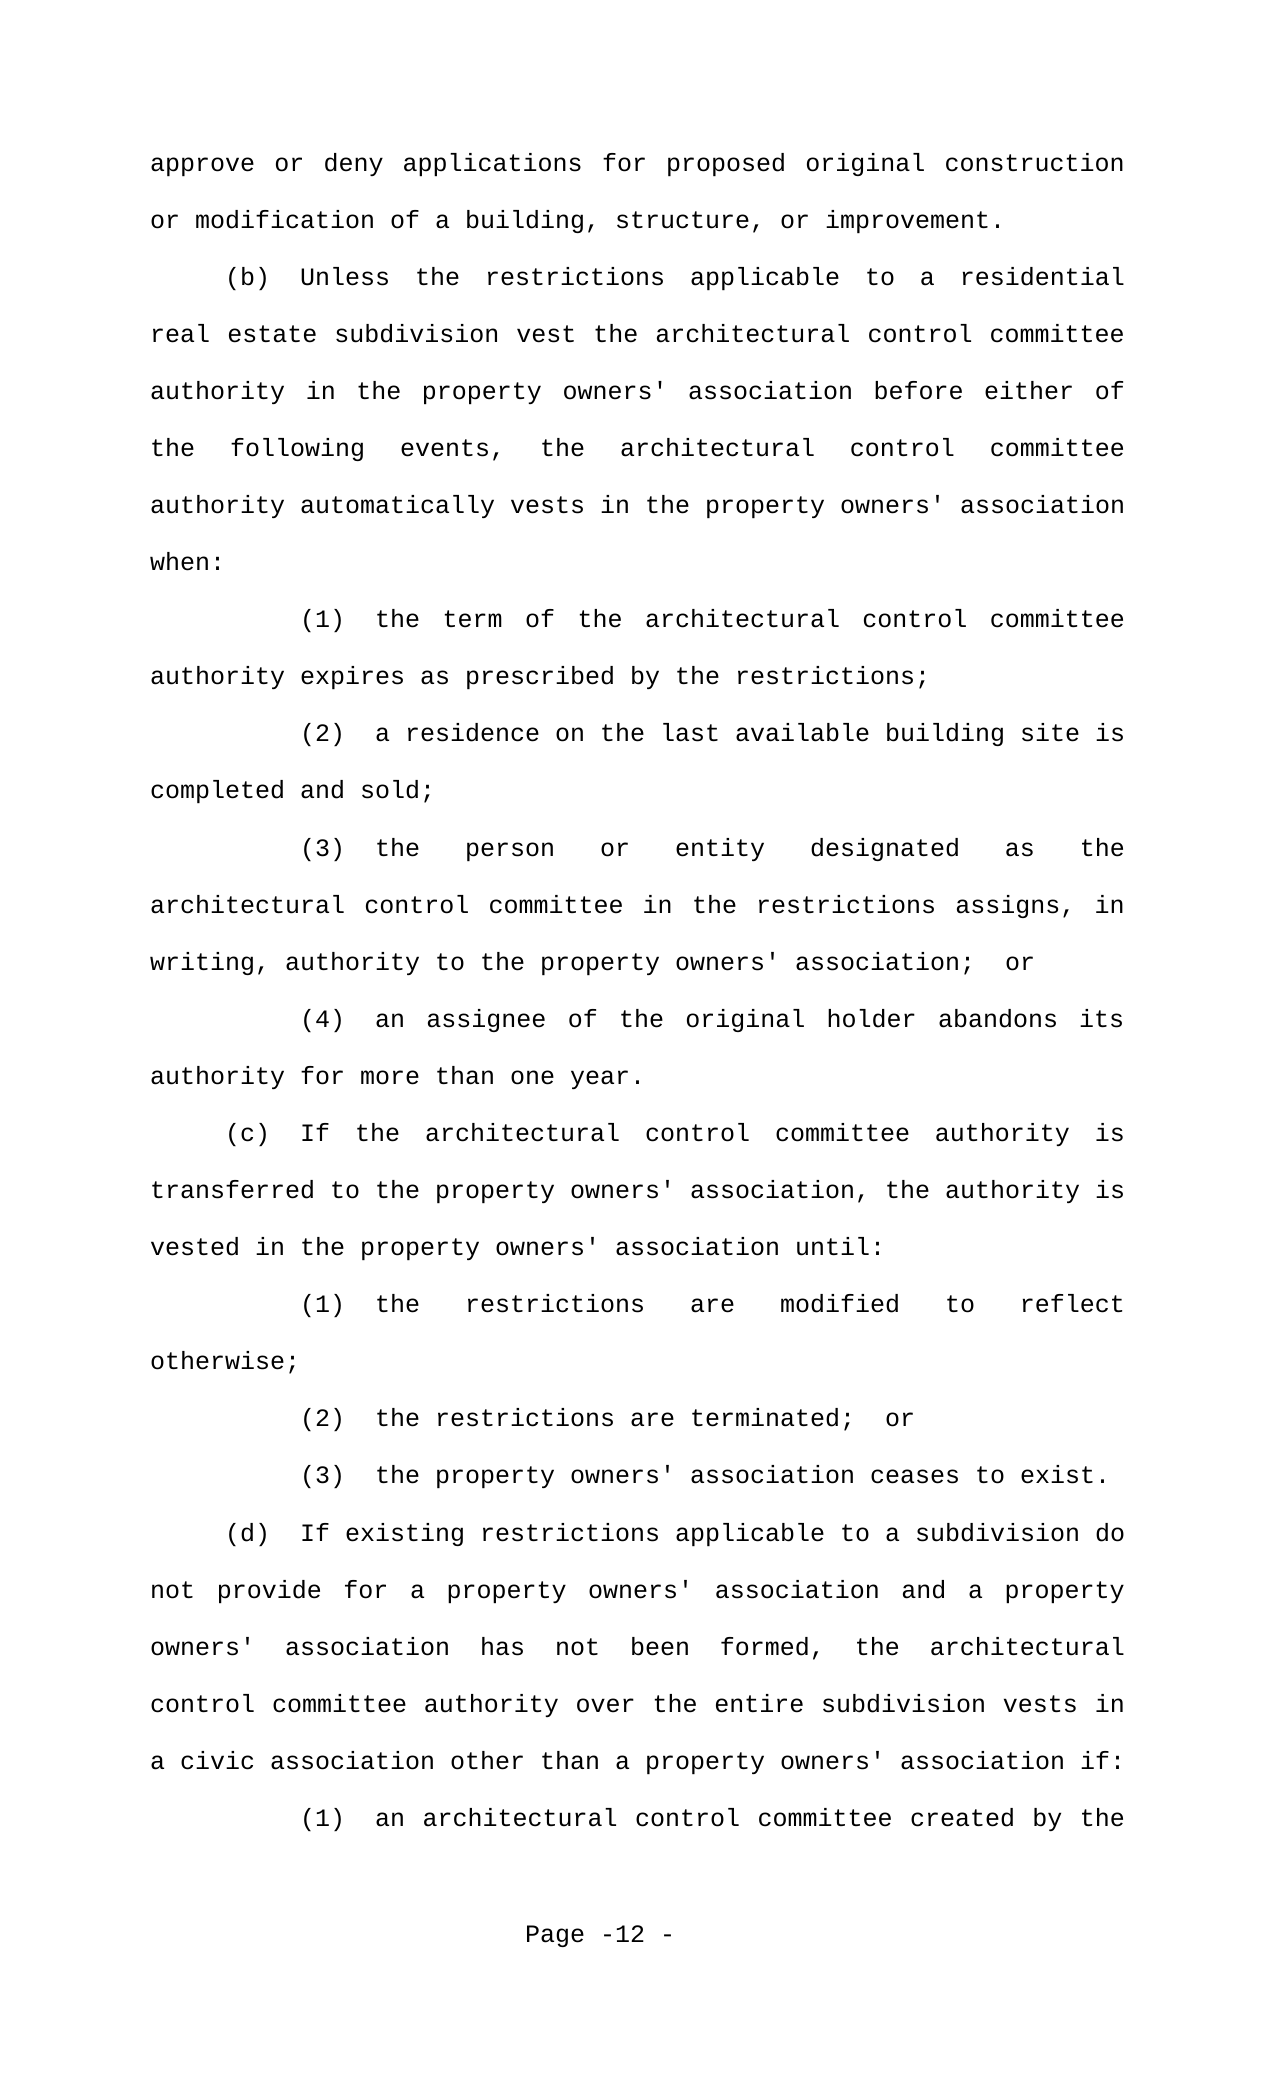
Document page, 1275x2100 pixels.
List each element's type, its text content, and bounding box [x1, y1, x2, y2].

text (4) an assignee of the original holder abandons its authority for more than one year. [150, 1006, 1125, 1092]
text (d) If existing restrictions applicable to a subdivision do not provide for a property owners' association and a property owners' association has not been formed, the architectural control committee authority over the entire subdivision vests in a civic association other than a property owners' association if: [150, 1520, 1125, 1777]
text (3) the property owners' association ceases to exist. [150, 1463, 1125, 1491]
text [150, 150, 1125, 236]
text (3) the person or entity designated as the architectural control committee in the restrictions assigns, in writing, authority to the property owners' association; or [150, 835, 1125, 978]
text (b) Unless the restrictions applicable to a residential real estate subdivision vest the architectural control committee authority in the property owners' association before either of the following events, the architectural control committee authority automatically vests in the property owners' association when: [150, 264, 1125, 578]
text (1) the restrictions are modified to reflect otherwise; [150, 1292, 1125, 1377]
text (c) If the architectural control committee authority is transferred to the property owners' association, the authority is vested in the property owners' association until: [150, 1120, 1125, 1263]
text (2) the restrictions are terminated; or [150, 1406, 1125, 1434]
text (2) a residence on the last available building site is completed and sold; [150, 721, 1125, 806]
text (1) the term of the architectural control committee authority expires as prescribed by the restrictions; [150, 607, 1125, 692]
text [150, 1805, 1125, 1834]
